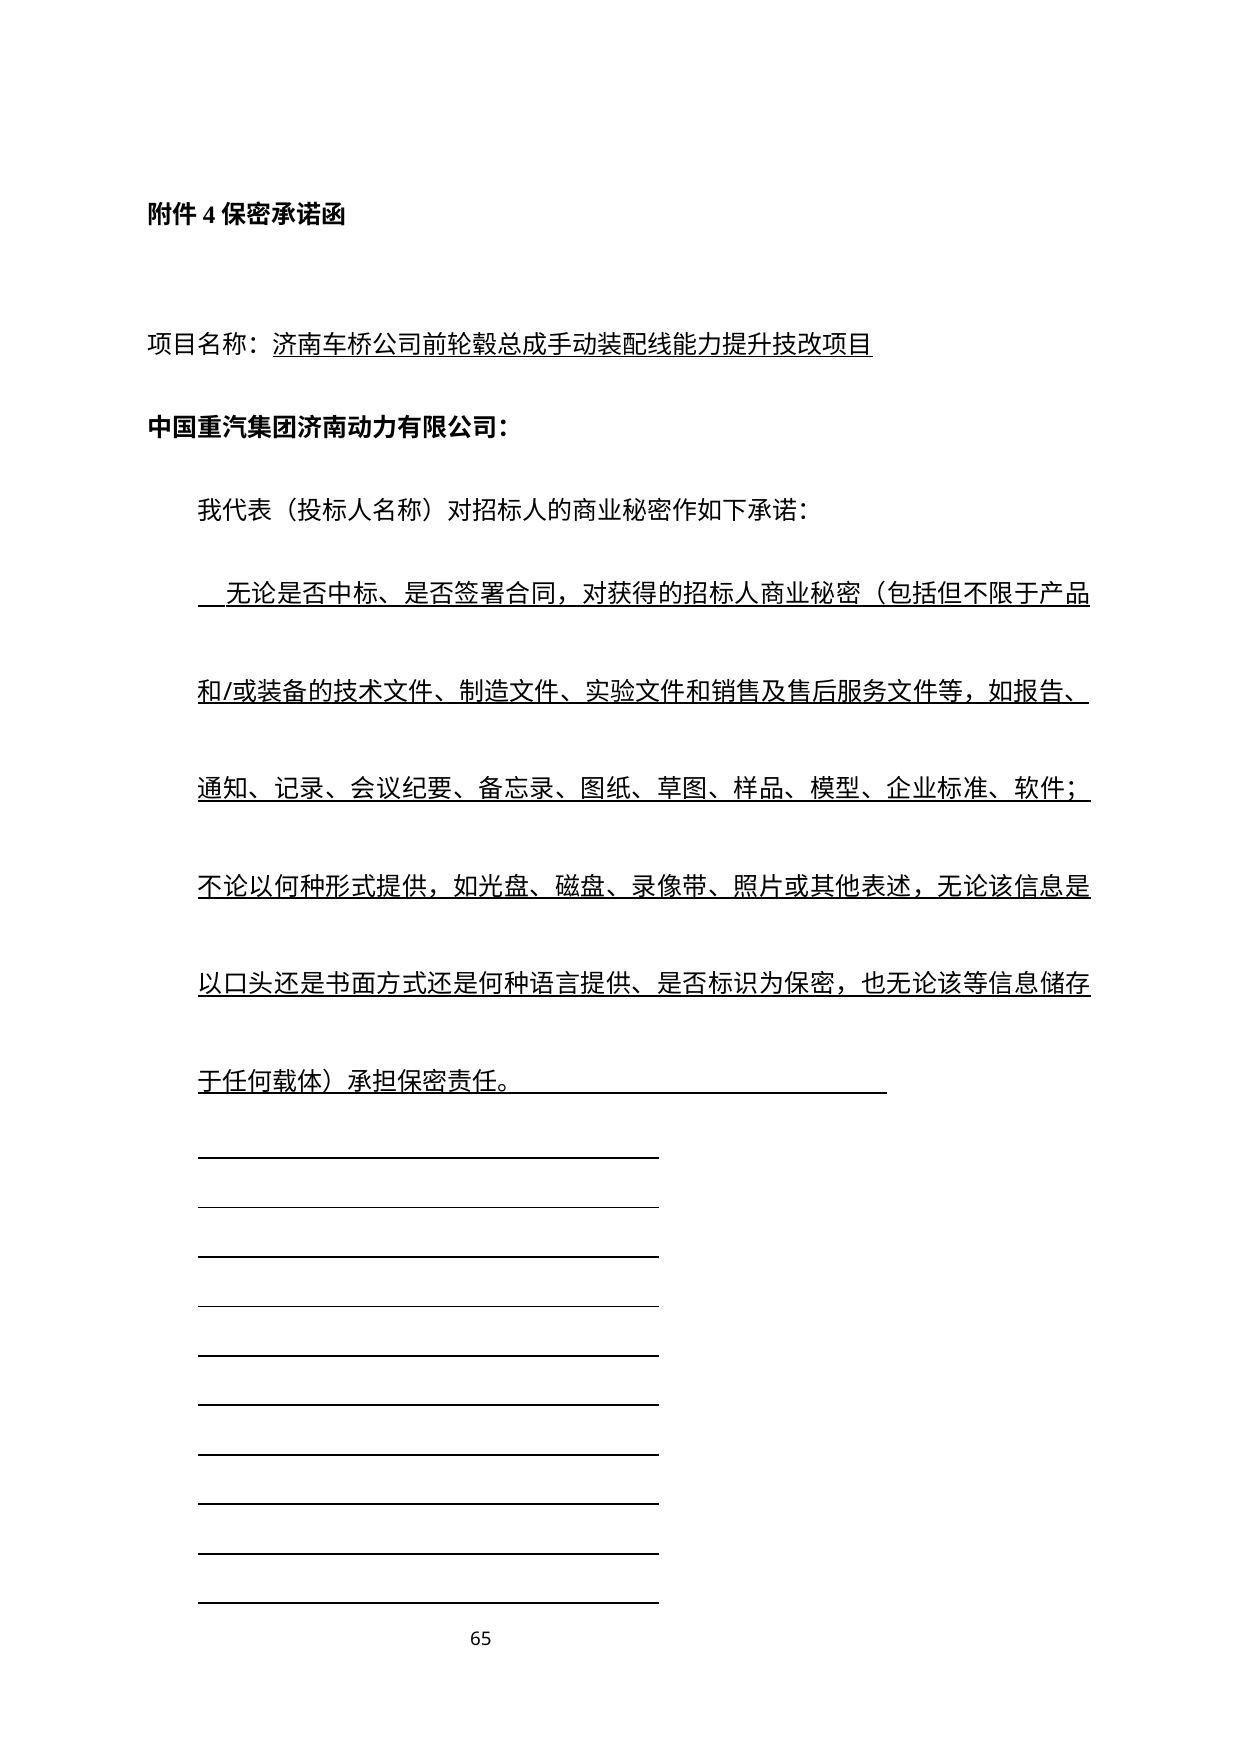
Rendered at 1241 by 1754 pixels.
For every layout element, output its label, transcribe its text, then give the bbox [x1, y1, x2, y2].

text 中国重汽集团济南动力有限公司： [148, 393, 1092, 458]
text 无论是否中标、是否签署合同，对获得的招标人商业秘密（包括但不限于产品和/或装备的技术文件、制造文件、实验文件和销售及售后服务文件等，如报告、通知、记录、会议纪要、备忘录、图纸、草图、样品、模型、企业标准、软件；不论以何种形式提供，如光盘、磁盘、录像带、照片或其他表述，无论该信息是以口头还是书面方式还是何种语言提供、是否标识为保密，也无论该等信息储存于任何载体）承担保密责任。 [198, 559, 1092, 1112]
text 我代表（投标人名称）对招标人的商业秘密作如下承诺： [148, 476, 1092, 541]
text 项目名称：济南车桥公司前轮毂总成手动装配线能力提升技改项目 [148, 310, 1092, 375]
text 附件4 保密承诺函 [148, 180, 1092, 245]
